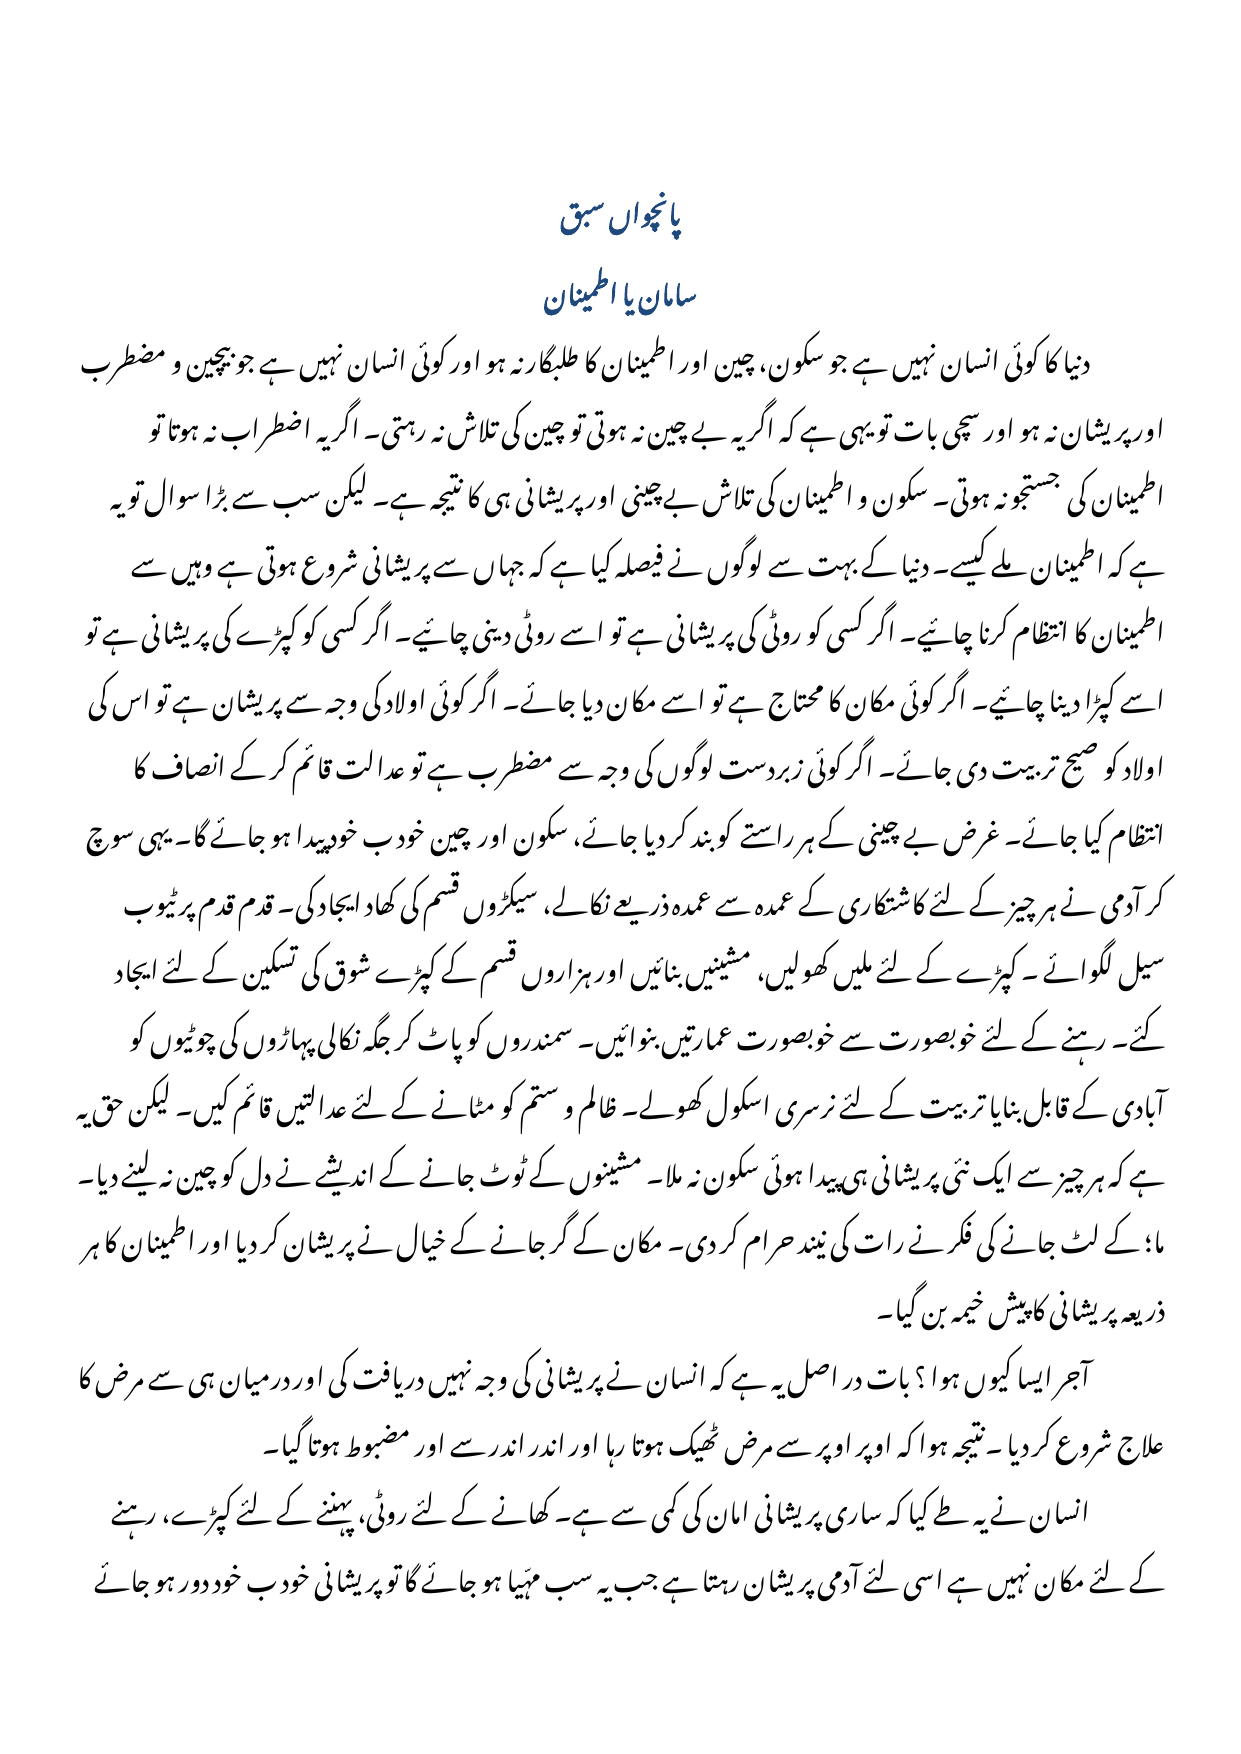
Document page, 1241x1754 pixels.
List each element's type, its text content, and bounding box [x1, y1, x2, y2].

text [75, 1473, 1165, 1608]
text آجر ایسا کیوں ہوا ؟ بات در اصل یہ ہے کہ انسان نے پریشانی کی وجہ نہیں دریافت کی اور درمیان ہی سے مرض کا علاج شروع کر دیا ۔نتیجہ ہوا کہ اوپر اوپر سے مرض ٹھیک ہوتا رہا اور اندر اندر سے اور مضبوط ہوتا گیا۔ [75, 1337, 1165, 1473]
subtitle سامان یا اطمینان [75, 254, 1165, 322]
subtitle پانچواں سبق [75, 174, 1165, 242]
text دنیا کا کوئی انسان نہیں ہے جو سکون، چين اور اطمینان کا طلبگار نہ ہو اور کوئی انسان نہیں ہے جو بیچین و مضطرب اور پریشان نہ ہو اور سچی بات تو یہی ہے کہ اگر یہ بے چین نہ ہوتی تو چین کی تلاش نہ رہتی۔ اگر یہ اضطراب نہ ہوتا تو اطمینان کی جستجو نہ ہوتی۔ سکون و اطمینان کی تلاش بےچینی اور پریشانی ہی کا نتیجہ ہے۔ لیکن سب سے بڑا سوال تو یہ ہے کہ اطمینان ملے کیسے۔ دنیا کے بہت سے لوگوں نے فیصلہ کیا ہے کہ جہاں سے پریشانی شروع ہوتی ہے وہیں سے اطمینان کا انتظام کرنا چائیے۔ اگر کسی کو روٹی کی پریشانی ہے تو اسے روٹی دینی چائیے۔ اگر کسی کو کپڑے کی پریشانی ہے تو اسے کپڑا دینا چائیے۔ اگر کوئی مکان کا محتاج ہے تو اسے مکان دیا جائے۔ اگر کوئی اولاد کی وجہ سے پریشان ہے تو اس کی اولاد کو صیح تربیت دی جائے۔ اگر کوئی زبردست لوگوں کی وجہ سے مضطرب ہے تو عدالت قائم کر کے انصاف کا انتظام کیا جائے۔ غرض بے چینی کے ہر راستے کو بند کر دیا جائے، سکون اور چین خود ب خود پیدا ہو جائے گا۔ یہی سوچ کر آدمی نے ہر چیز کے لئے کاشتکاری کے عمدہ سے عمدہ ذریعے نکالے، سیکڑوں قسم کی کھاد ایجاد کی۔ قدم قدم پر ٹیوب سیل لگوائے ۔ کپڑے کے لئے مليں کھولیں، مشینیں بنائیں اور ہزاروں قسم کے کپڑے شوق کی تسکین کے لئے ایجاد کئے۔ رہنے کے لئے خوبصورت سے خوبصورت عمارتیں بنوائیں۔ سمندروں کو پاٹ کر جگہ نکالی پہاڑوں کی چوٹیوں کو آبادی کے قابل بنایا تربیت کے لئے نرسری اسکول کھولے۔ ظالم و ستم کو مٹانے کے لئے عدالتیں قائم کیں۔ لیکن حق یہ ہے کہ ہر چیز سے ایک نئی پریشانی ہی پیدا ہوئی سکون نہ ملا۔ مشینوں کے ٹوٹ جانے کے اندیشے نے دل کو چین نہ لینے دیا۔ ما؛ کے لٹ جانے کی فکر نے رات کی نیند حرام کر دی۔ مکان کے گر جانے کے خیال نے پریشان کر دیا اور اطمینان کا ہر ذریعہ پریشانی کا پیش خیمہ بن گیا۔ [75, 322, 1165, 1337]
